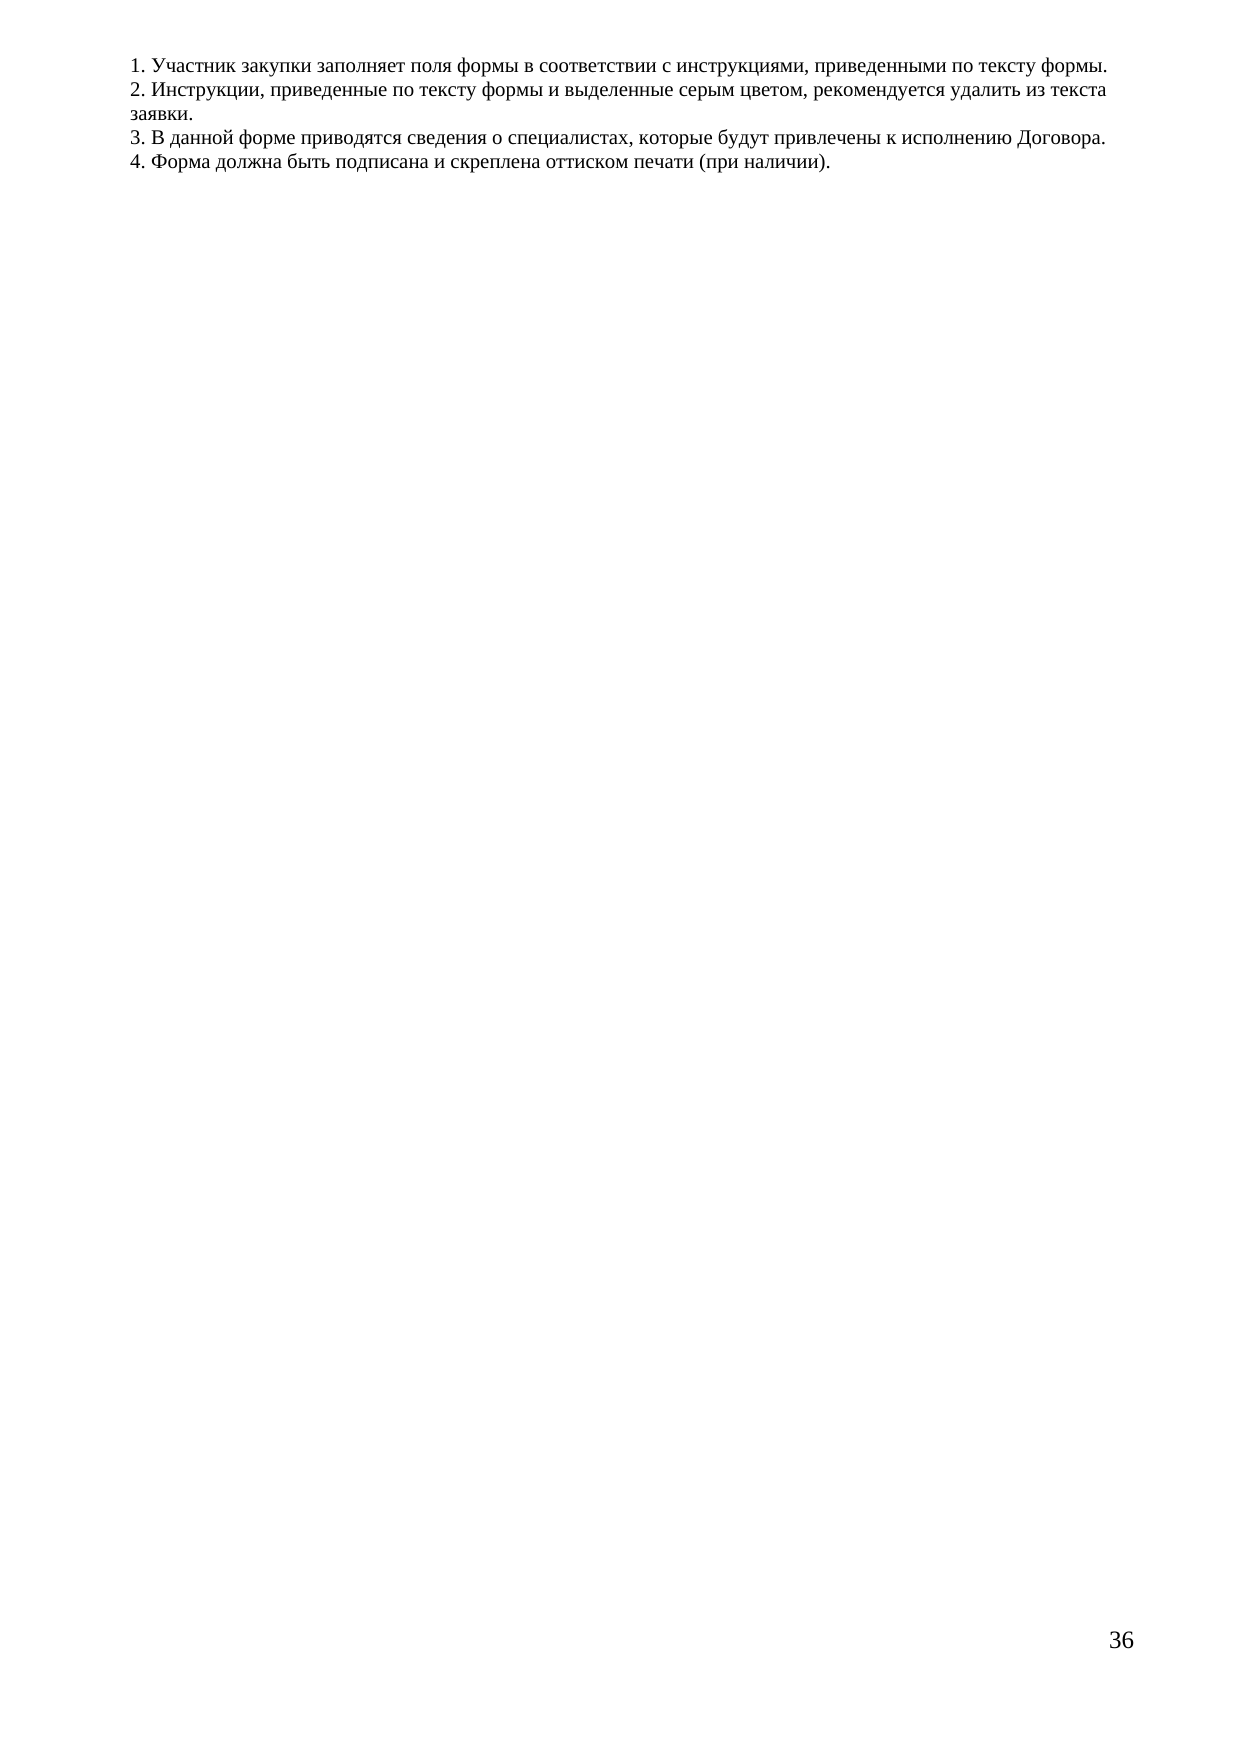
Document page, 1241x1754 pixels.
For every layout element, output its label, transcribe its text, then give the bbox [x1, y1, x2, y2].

text 2. Инструкции, приведенные по тексту формы и выделенные серым цветом, рекомендуется удалить из текста заявки. [130, 77, 1134, 125]
text 3. В данной форме приводятся сведения о специалистах, которые будут привлечены к исполнению Договора. [130, 125, 1134, 149]
text 4. Форма должна быть подписана и скреплена оттиском печати (при наличии). [130, 149, 1134, 173]
text 1. Участник закупки заполняет поля формы в соответствии с инструкциями, приведенными по тексту формы. [130, 53, 1134, 77]
